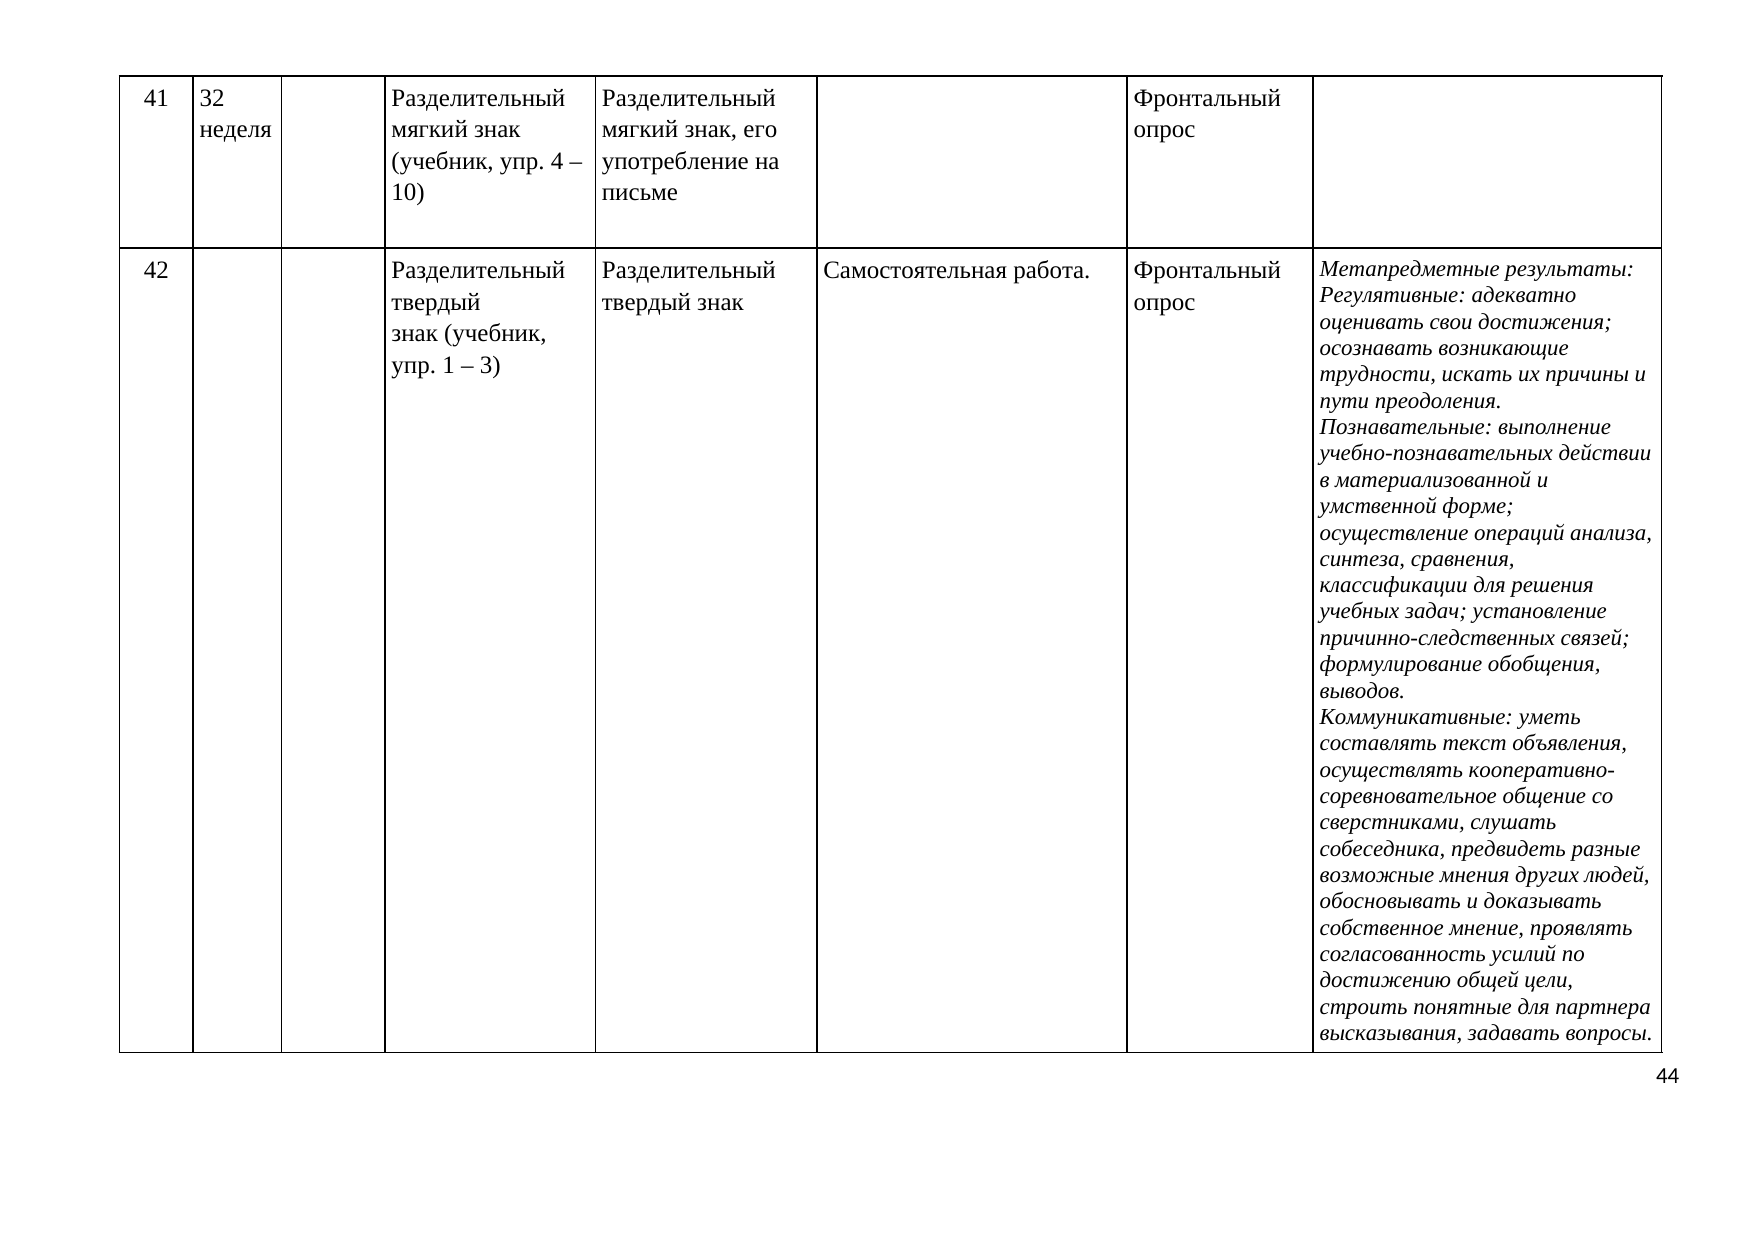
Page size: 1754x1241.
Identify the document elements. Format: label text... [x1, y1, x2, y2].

table_cell [282, 77, 384, 247]
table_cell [818, 249, 1126, 1052]
table_cell [1314, 77, 1661, 247]
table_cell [1314, 249, 1661, 1052]
table_cell Разделительный мягкий знак (учебник, упр. 4 – 10) [386, 77, 595, 247]
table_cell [596, 249, 816, 1052]
table_cell [818, 77, 1126, 247]
table_cell 32 неделя [194, 77, 281, 247]
table_cell [194, 249, 281, 1052]
table_cell 41 [120, 77, 192, 247]
table_cell Разделительный мягкий знак, его употребление на письме [596, 77, 816, 247]
table_cell Фронтальный опрос [1128, 77, 1312, 247]
table_cell Фронтальный опрос [1128, 249, 1312, 1052]
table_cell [386, 249, 595, 1052]
table_cell 42 [120, 249, 192, 1052]
table_cell [282, 249, 384, 1052]
